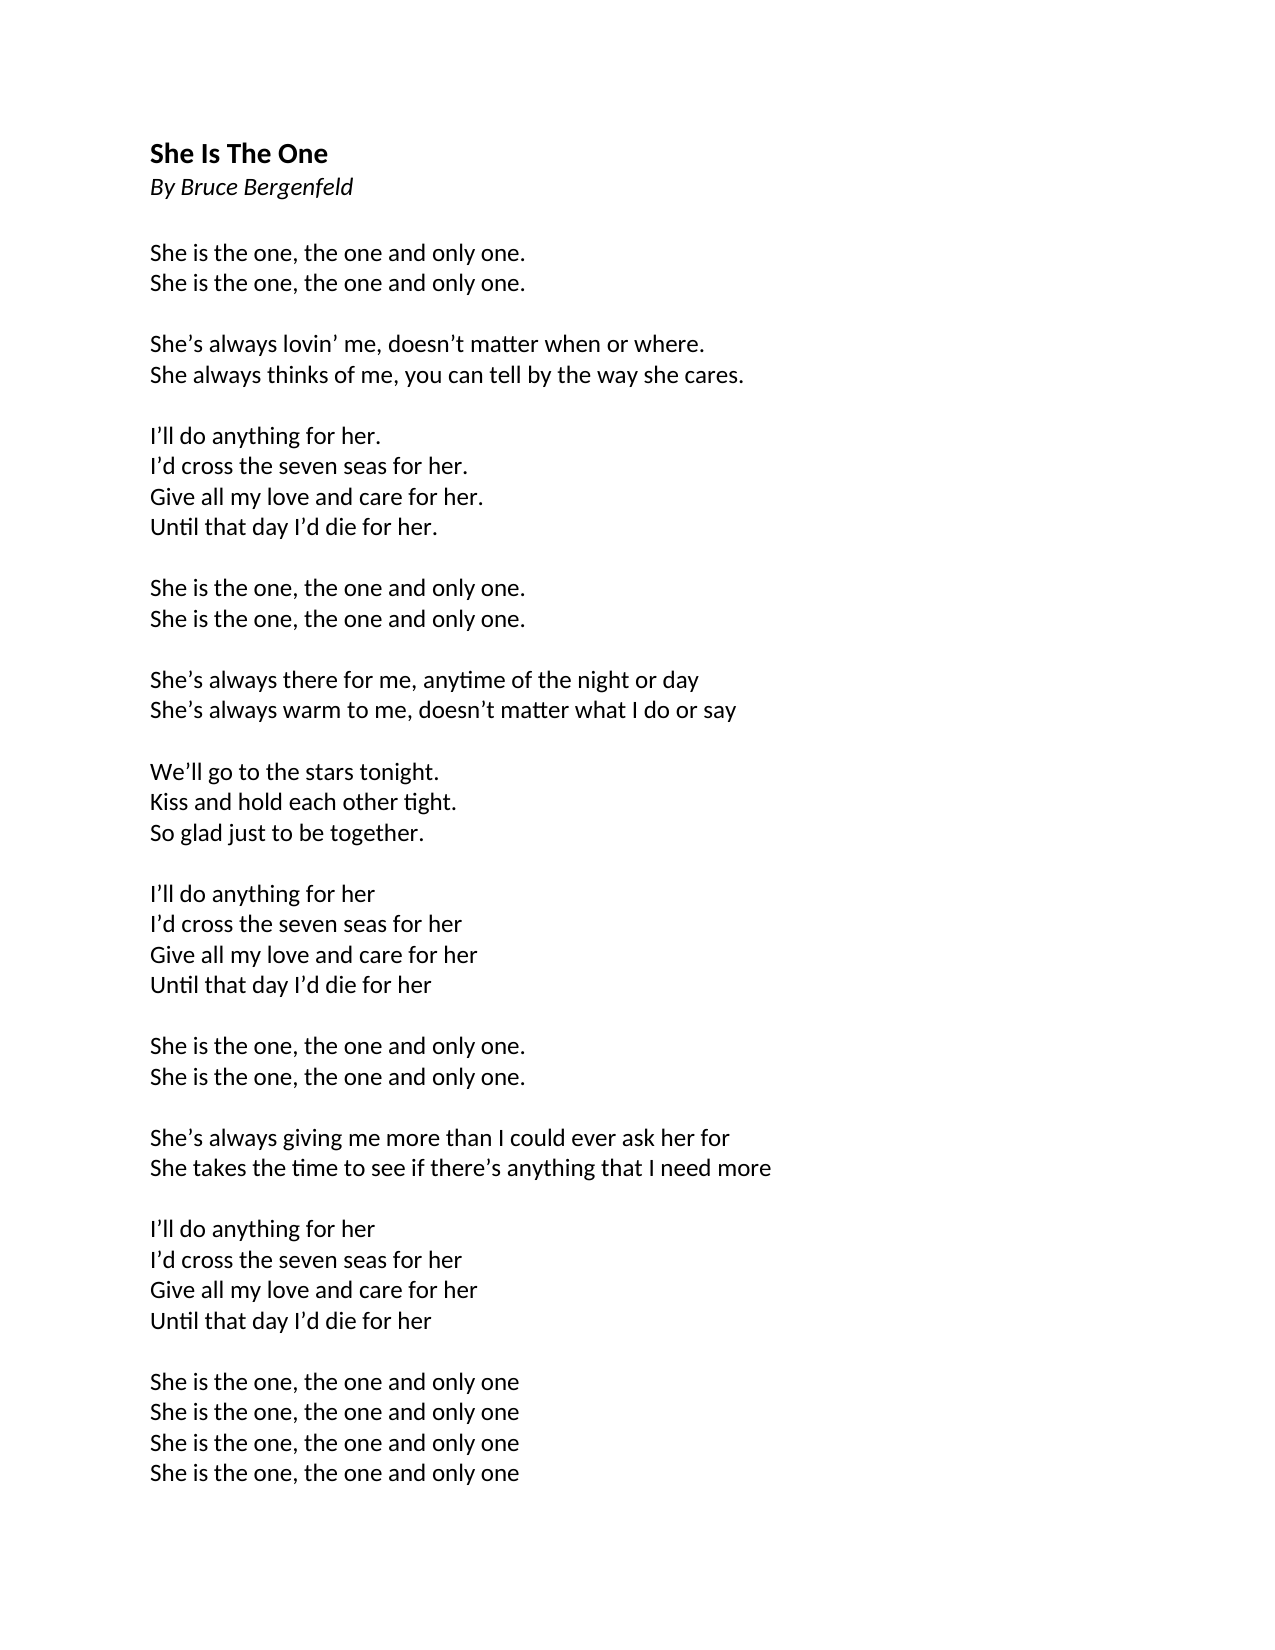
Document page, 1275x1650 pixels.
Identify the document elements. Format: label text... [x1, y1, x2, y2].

text She Is The One [150, 135, 1125, 171]
text I’ll do anything for her. [150, 420, 1125, 450]
text Until that day I’d die for her [150, 969, 1125, 1000]
text She’s always warm to me, doesn’t matter what I do or say [150, 694, 1125, 725]
text By Bruce Bergenfeld [150, 171, 1125, 201]
text She is the one, the one and only one [150, 1397, 1125, 1427]
text She always thinks of me, you can tell by the way she cares. [150, 359, 1125, 389]
text She is the one, the one and only one. [150, 1030, 1125, 1061]
text She’s always lovin’ me, doesn’t matter when or where. [150, 328, 1125, 359]
text She is the one, the one and only one [150, 1427, 1125, 1458]
text Until that day I’d die for her [150, 1305, 1125, 1336]
text She is the one, the one and only one [150, 1458, 1125, 1488]
text I’d cross the seven seas for her [150, 908, 1125, 939]
text She takes the time to see if there’s anything that I need more [150, 1152, 1125, 1183]
text We’ll go to the stars tonight. [150, 756, 1125, 786]
text She is the one, the one and only one. [150, 237, 1125, 267]
text Give all my love and care for her [150, 1274, 1125, 1305]
text Until that day I’d die for her. [150, 511, 1125, 542]
text She is the one, the one and only one [150, 1366, 1125, 1397]
text Give all my love and care for her. [150, 481, 1125, 511]
text She is the one, the one and only one. [150, 603, 1125, 633]
text She’s always there for me, anytime of the night or day [150, 664, 1125, 694]
text I’d cross the seven seas for her [150, 1244, 1125, 1274]
text Give all my love and care for her [150, 939, 1125, 969]
text She is the one, the one and only one. [150, 572, 1125, 603]
text She is the one, the one and only one. [150, 267, 1125, 298]
text She is the one, the one and only one. [150, 1061, 1125, 1091]
text I’ll do anything for her [150, 878, 1125, 908]
text She’s always giving me more than I could ever ask her for [150, 1122, 1125, 1152]
text So glad just to be together. [150, 817, 1125, 847]
text I’ll do anything for her [150, 1213, 1125, 1244]
text Kiss and hold each other tight. [150, 786, 1125, 817]
text I’d cross the seven seas for her. [150, 450, 1125, 481]
